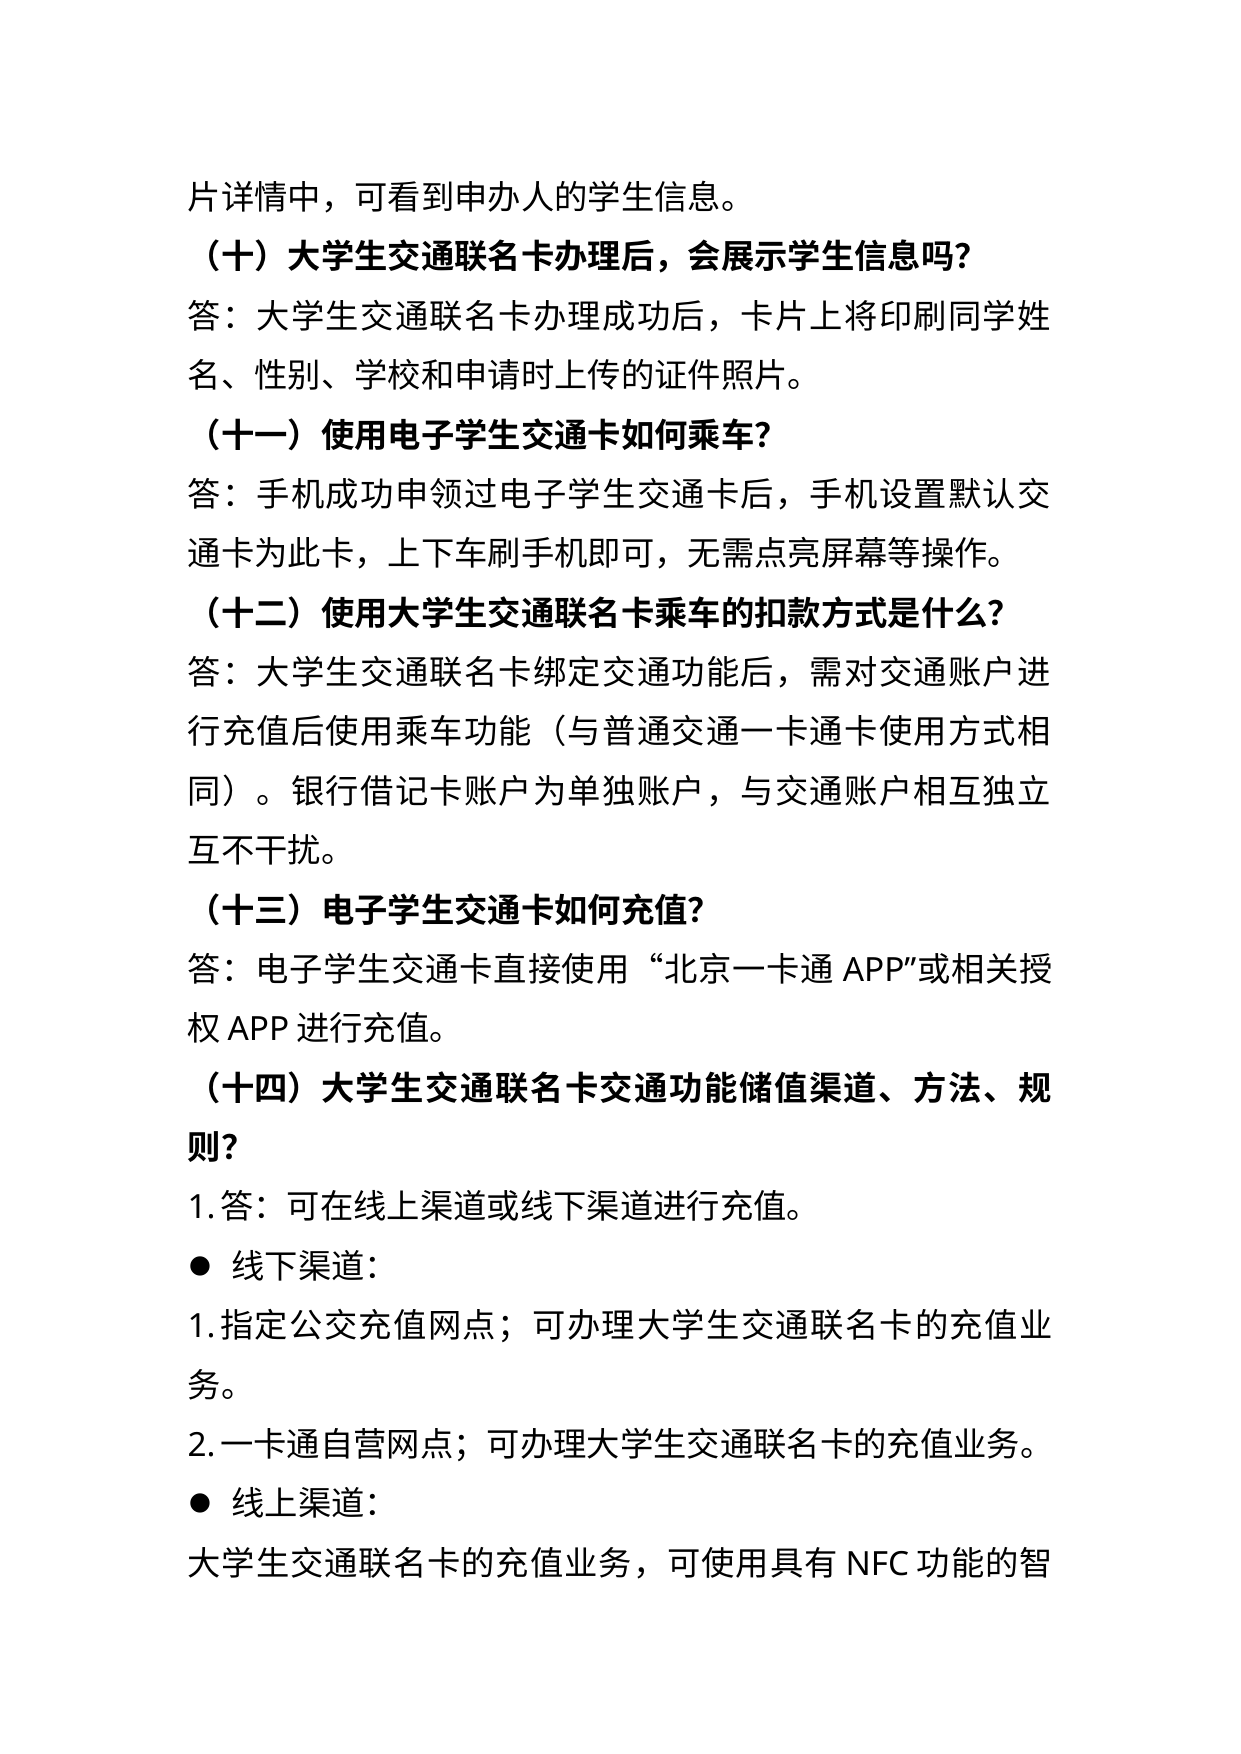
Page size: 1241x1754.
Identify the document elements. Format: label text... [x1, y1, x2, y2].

subtitle 大学生交通联名卡交通功能储值渠道、方法、规则？ [187, 1053, 1053, 1171]
text 答：大学生交通联名卡办理成功后，卡片上将印刷同学姓名、性别、学校和申请时上传的证件照片。 [187, 281, 1053, 399]
list 答：可在线上渠道或线下渠道进行充值。 [187, 1171, 1053, 1231]
text 答：手机成功申领过电子学生交通卡后，手机设置默认交通卡为此卡，上下车刷手机即可，无需点亮屏幕等操作。 [187, 459, 1053, 578]
list 线下渠道： [187, 1231, 1053, 1290]
text 答：电子学生交通卡直接使用“北京一卡通APP”或相关授权APP进行充值。 [187, 934, 1053, 1053]
list 指定公交充值网点；可办理大学生交通联名卡的充值业务。 [187, 1290, 1053, 1409]
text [187, 1528, 1053, 1587]
list 一卡通自营网点；可办理大学生交通联名卡的充值业务。 [187, 1409, 1053, 1468]
subtitle 使用大学生交通联名卡乘车的扣款方式是什么？ [187, 578, 1053, 637]
subtitle 电子学生交通卡如何充值？ [187, 874, 1053, 934]
subtitle 大学生交通联名卡办理后，会展示学生信息吗？ [187, 221, 1053, 281]
list 线上渠道： [187, 1468, 1053, 1528]
text 答：大学生交通联名卡绑定交通功能后，需对交通账户进行充值后使用乘车功能（与普通交通一卡通卡使用方式相同）。银行借记卡账户为单独账户，与交通账户相互独立，互不干扰。 [187, 637, 1053, 874]
subtitle 使用电子学生交通卡如何乘车？ [187, 399, 1053, 459]
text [187, 162, 1053, 221]
